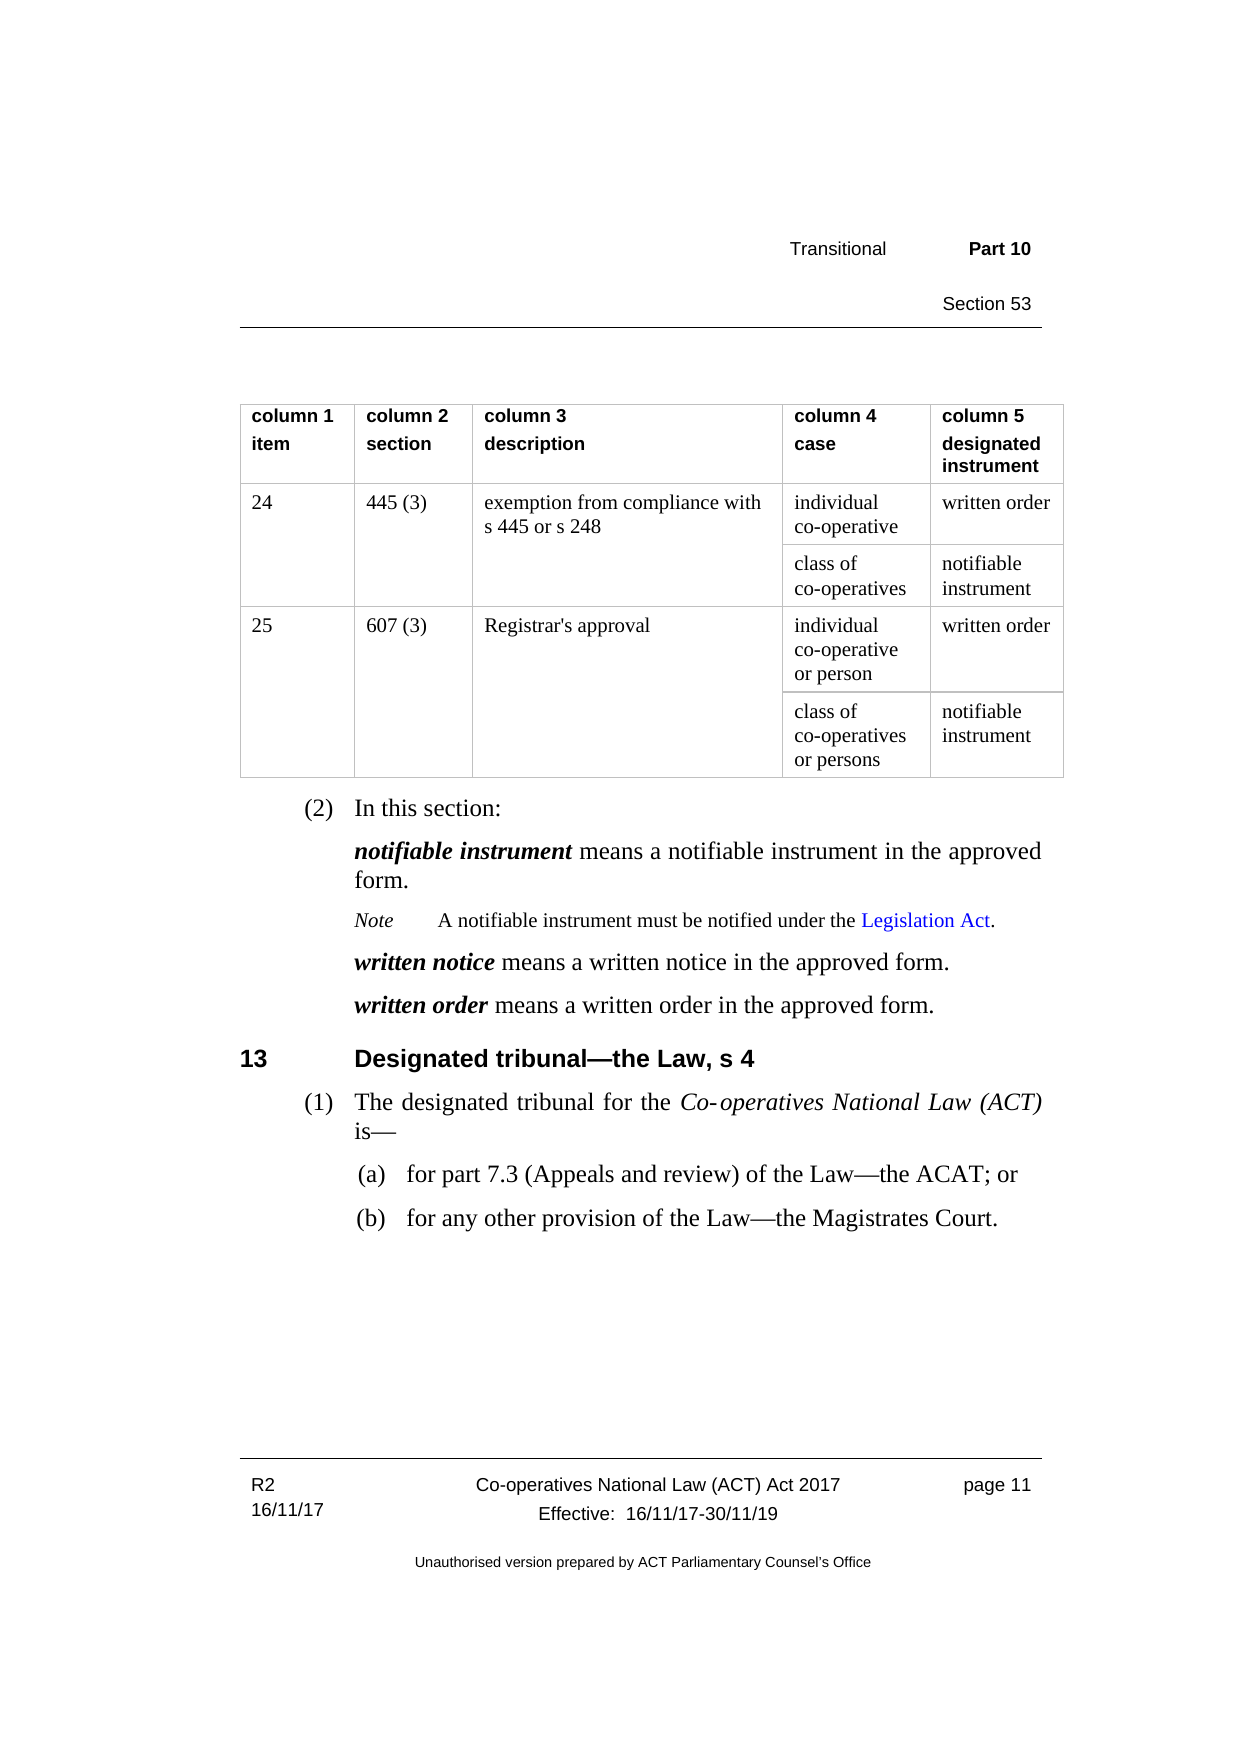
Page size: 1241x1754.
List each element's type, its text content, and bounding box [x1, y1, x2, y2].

table_cell individual co-operative [783, 484, 930, 544]
table_cell written order [931, 607, 1063, 691]
table_cell notifiable instrument [931, 545, 1063, 606]
text Note A notifiable instrument must be notified under the Legislation Act. [354, 908, 1042, 932]
table_header column 3 description [473, 405, 782, 482]
table_cell notifiable instrument [931, 693, 1063, 777]
text 13 Designated tribunal—the Law, s 4 [239, 1044, 1042, 1073]
table_cell class of co-operatives or persons [783, 693, 930, 777]
text (2) In this section: [239, 793, 1042, 822]
table_cell 24 [241, 484, 354, 606]
table_header column 4 case [783, 405, 930, 482]
text (1) The designated tribunal for the Co-operatives National Law (ACT) is— [239, 1087, 1042, 1145]
table_cell exemption from compliance with s 445 or s 248 [473, 484, 782, 606]
table_cell 445 (3) [355, 484, 472, 606]
text written order means a written order in the approved form. [354, 990, 1042, 1019]
text (b) for any other provision of the Law—the Magistrates Court. [239, 1203, 1042, 1231]
table_cell individual co-operative or person [783, 607, 930, 691]
table_cell Registrar's approval [473, 607, 782, 777]
table_header column 2 section [355, 405, 472, 482]
table_header column 5 designated instrument [931, 405, 1063, 482]
table_cell 607 (3) [355, 607, 472, 777]
table_cell written order [931, 484, 1063, 544]
text notifiable instrument means a notifiable instrument in the approved form. [354, 836, 1042, 894]
table_cell class of co-operatives [783, 545, 930, 606]
text (a) for part 7.3 (Appeals and review) of the Law—the ACAT; or [239, 1159, 1042, 1188]
table_header column 1 item [241, 405, 354, 482]
text written notice means a written notice in the approved form. [354, 947, 1042, 976]
table_cell 25 [241, 607, 354, 777]
